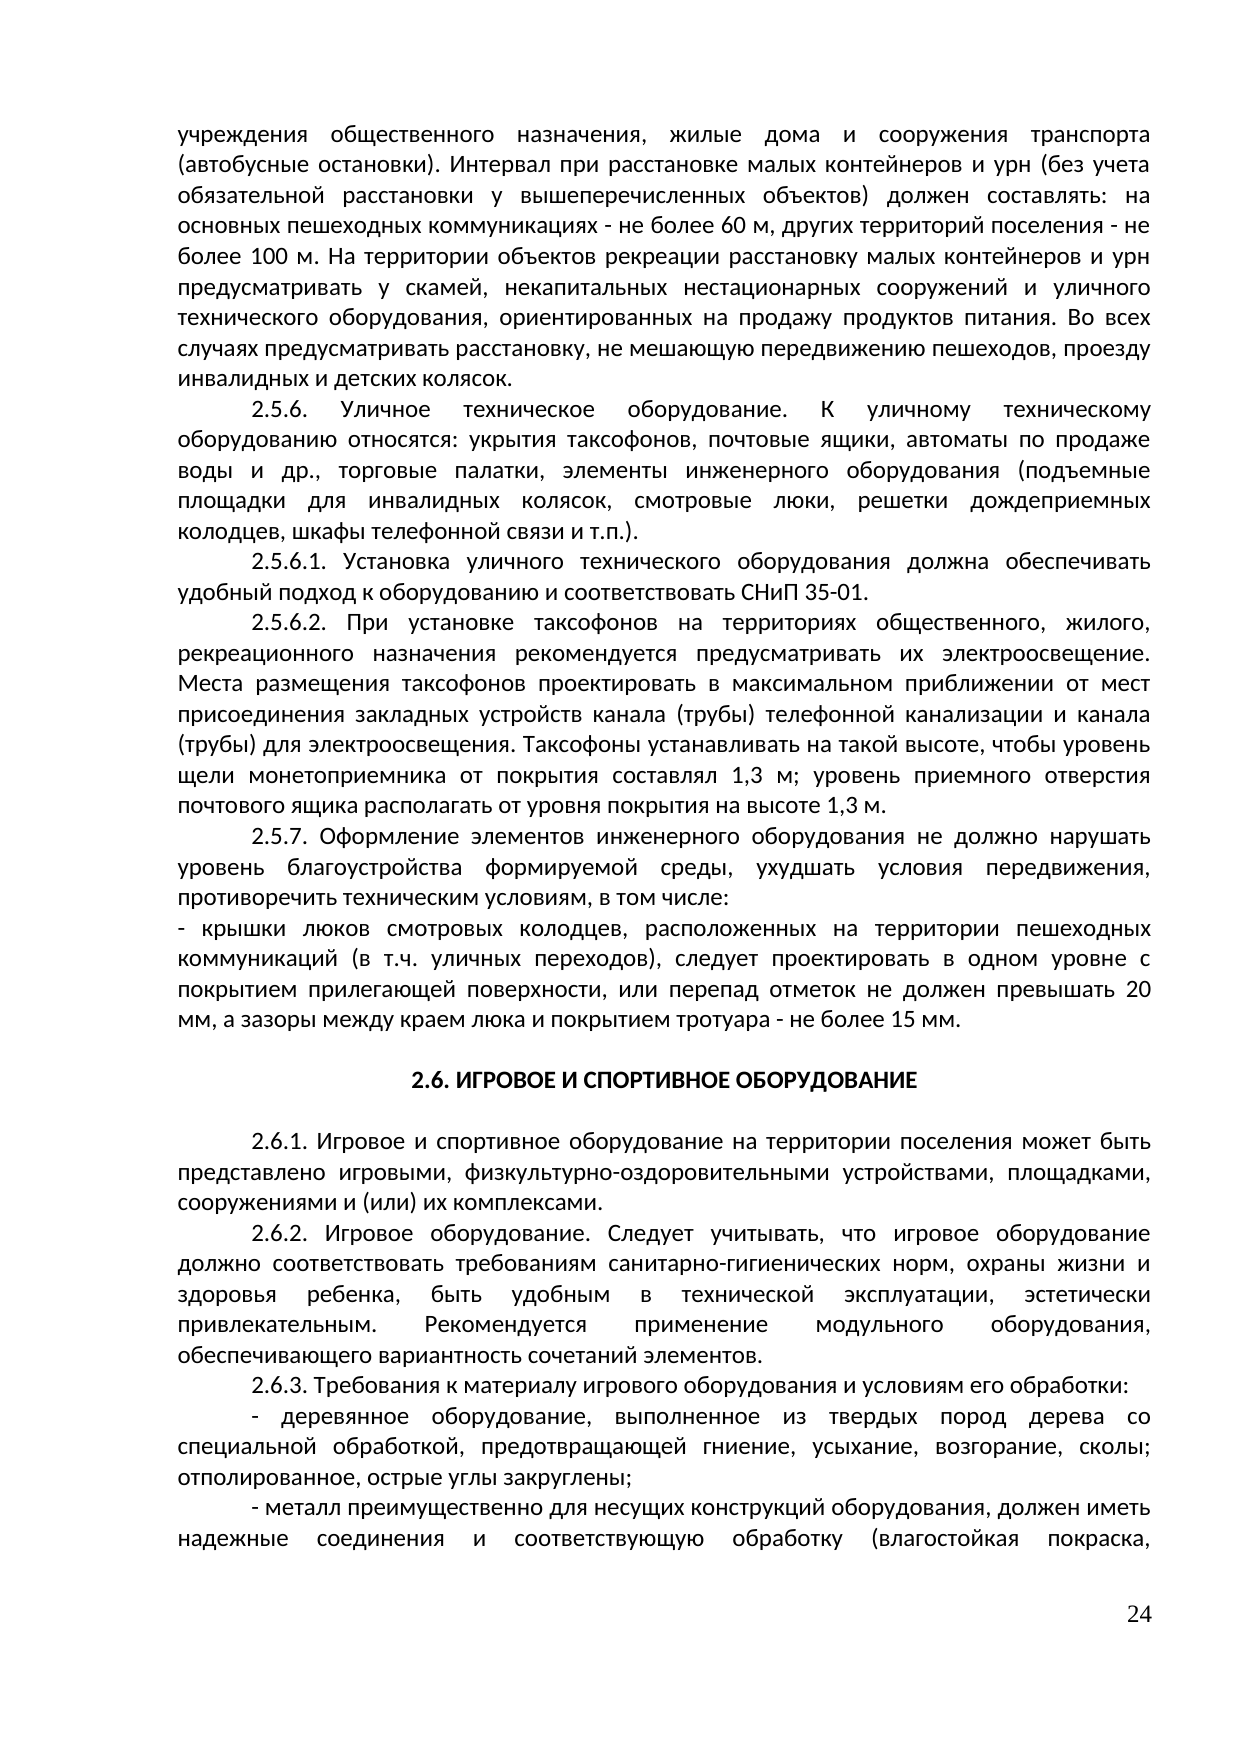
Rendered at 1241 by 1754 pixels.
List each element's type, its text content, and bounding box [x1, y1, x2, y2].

text 2.6. ИГРОВОЕ И СПОРТИВНОЕ ОБОРУДОВАНИЕ [177, 1064, 1152, 1095]
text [177, 118, 1152, 393]
text 2.6.2. Игровое оборудование. Следует учитывать, что игровое оборудование должно соответствовать требованиям санитарно-гигиенических норм, охраны жизни и здоровья ребенка, быть удобным в технической эксплуатации, эстетически привлекательным. Рекомендуется применение модульного оборудования, обеспечивающего вариантность сочетаний элементов. [177, 1217, 1152, 1369]
text 2.6.3. Требования к материалу игрового оборудования и условиям его обработки: [177, 1369, 1152, 1400]
text 2.5.6.1. Установка уличного технического оборудования должна обеспечивать удобный подход к оборудованию и соответствовать СНиП 35-01. [177, 545, 1152, 606]
text 2.5.6.2. При установке таксофонов на территориях общественного, жилого, рекреационного назначения рекомендуется предусматривать их электроосвещение. Места размещения таксофонов проектировать в максимальном приближении от мест присоединения закладных устройств канала (трубы) телефонной канализации и канала (трубы) для электроосвещения. Таксофоны устанавливать на такой высоте, чтобы уровень щели монетоприемника от покрытия составлял 1,3 м; уровень приемного отверстия почтового ящика располагать от уровня покрытия на высоте 1,3 м. [177, 606, 1152, 820]
text - крышки люков смотровых колодцев, расположенных на территории пешеходных коммуникаций (в т.ч. уличных переходов), следует проектировать в одном уровне с покрытием прилегающей поверхности, или перепад отметок не должен превышать 20 мм, а зазоры между краем люка и покрытием тротуара - не более 15 мм. [177, 912, 1152, 1034]
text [177, 1492, 1152, 1553]
text 2.5.6. Уличное техническое оборудование. К уличному техническому оборудованию относятся: укрытия таксофонов, почтовые ящики, автоматы по продаже воды и др., торговые палатки, элементы инженерного оборудования (подъемные площадки для инвалидных колясок, смотровые люки, решетки дождеприемных колодцев, шкафы телефонной связи и т.п.). [177, 393, 1152, 545]
text - деревянное оборудование, выполненное из твердых пород дерева со специальной обработкой, предотвращающей гниение, усыхание, возгорание, сколы; отполированное, острые углы закруглены; [177, 1400, 1152, 1492]
text 2.5.7. Оформление элементов инженерного оборудования не должно нарушать уровень благоустройства формируемой среды, ухудшать условия передвижения, противоречить техническим условиям, в том числе: [177, 820, 1152, 912]
text 2.6.1. Игровое и спортивное оборудование на территории поселения может быть представлено игровыми, физкультурно-оздоровительными устройствами, площадками, сооружениями и (или) их комплексами. [177, 1125, 1152, 1217]
